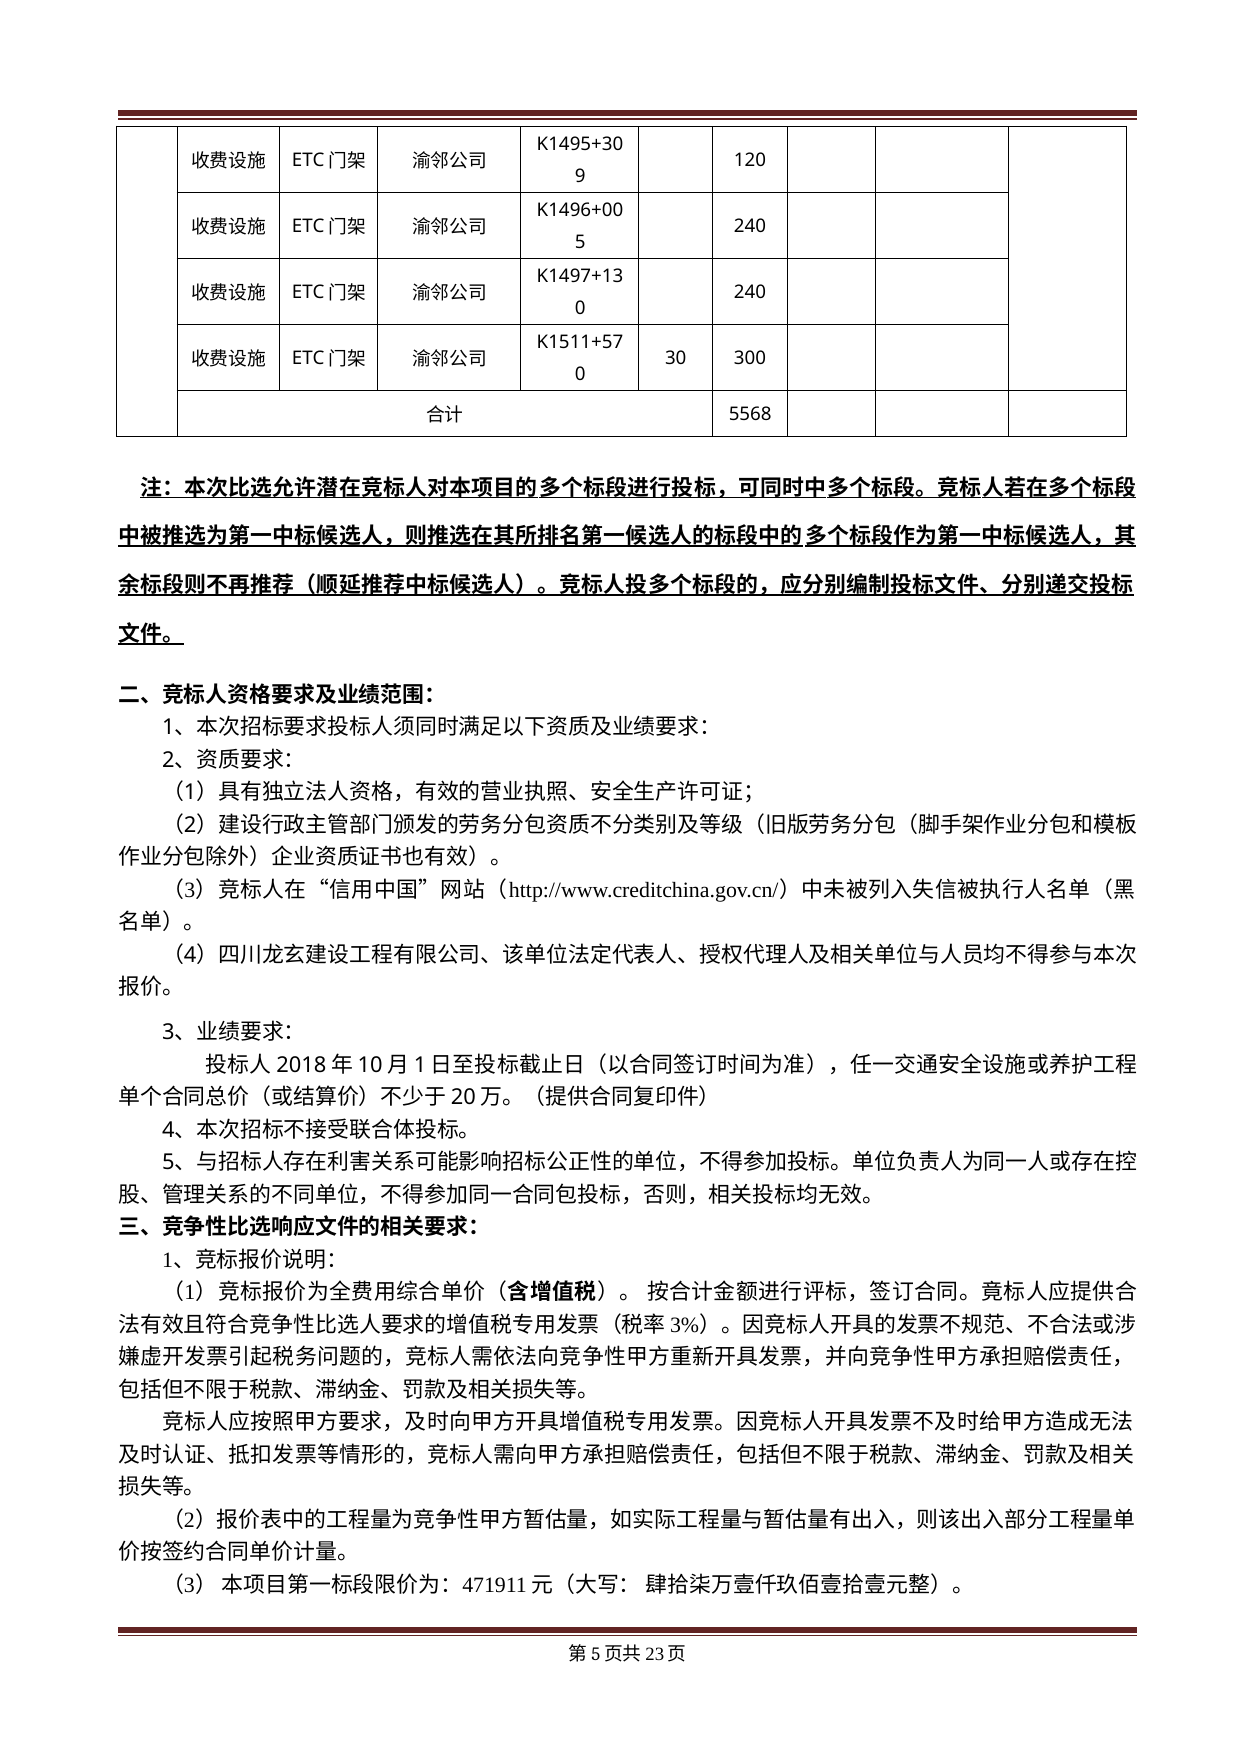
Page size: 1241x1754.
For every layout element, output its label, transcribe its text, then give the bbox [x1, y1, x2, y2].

table_cell [788, 127, 875, 192]
table_cell 收费设施 [178, 259, 279, 324]
table_cell ETC门架 [280, 127, 377, 192]
table_cell ETC门架 [280, 193, 377, 258]
text 投标人2018年10月1日至投标截止日（以合同签订时间为准），任一交通安全设施或养护工程单个合同总价（或结算价）不少于20万。（提供合同复印件） [118, 1046, 1137, 1111]
text （2）报价表中的工程量为竞争性甲方暂估量，如实际工程量与暂估量有出入，则该出入部分工程量单价按签约合同单价计量。 [118, 1501, 1137, 1566]
table_cell [876, 193, 1008, 258]
text 3、业绩要求： [118, 1014, 1137, 1046]
table_cell [639, 193, 712, 258]
table_cell K1495+309 [521, 127, 638, 192]
text 三、竞争性比选响应文件的相关要求： [118, 1209, 1137, 1241]
text （1）竞标报价为全费用综合单价（含增值税）。 按合计金额进行评标，签订合同。竟标人应提供合法有效且符合竞争性比选人要求的增值税专用发票（税率3%）。因竞标人开具的发票不规范、不合法或涉嫌虚开发票引起税务问题的，竞标人需依法向竞争性甲方重新开具发票，并向竞争性甲方承担赔偿责任，包括但不限于税款、滞纳金、罚款及相关损失等。 [118, 1274, 1137, 1404]
table_cell 收费设施 [178, 127, 279, 192]
table_cell ETC门架 [280, 325, 377, 390]
text （1）具有独立法人资格，有效的营业执照、安全生产许可证； [118, 774, 1137, 806]
table_cell [876, 391, 1008, 436]
table_cell 收费设施 [178, 325, 279, 390]
table_cell [788, 259, 875, 324]
text 5、与招标人存在利害关系可能影响招标公正性的单位，不得参加投标。单位负责人为同一人或存在控股、管理关系的不同单位，不得参加同一合同包投标，否则，相关投标均无效。 [118, 1144, 1137, 1209]
table_cell [788, 325, 875, 390]
text （2）建设行政主管部门颁发的劳务分包资质不分类别及等级（旧版劳务分包（脚手架作业分包和模板作业分包除外）企业资质证书也有效）。 [118, 806, 1137, 871]
table_cell 30 [639, 325, 712, 390]
table_cell [788, 391, 875, 436]
table_cell 渝邻公司 [378, 127, 520, 192]
table_cell 5568 [713, 391, 787, 436]
table_cell [876, 127, 1008, 192]
table_cell [639, 127, 712, 192]
table_cell 合计 [178, 391, 712, 436]
table_cell 240 [713, 259, 787, 324]
table_cell 渝邻公司 [378, 325, 520, 390]
table_cell 渝邻公司 [378, 193, 520, 258]
text 1、本次招标要求投标人须同时满足以下资质及业绩要求： [118, 709, 1137, 741]
table_cell 240 [713, 193, 787, 258]
text （3） 本项目第一标段限价为：471911元（大写： 肆拾柒万壹仟玖佰壹拾壹元整）。 [118, 1566, 1137, 1599]
table_cell [876, 259, 1008, 324]
table_cell [639, 259, 712, 324]
text 1、竞标报价说明： [118, 1241, 1137, 1274]
table_cell K1511+570 [521, 325, 638, 390]
table_cell K1496+005 [521, 193, 638, 258]
table_cell [876, 325, 1008, 390]
table_cell 渝邻公司 [378, 259, 520, 324]
table_cell 收费设施 [178, 193, 279, 258]
table_cell 300 [713, 325, 787, 390]
table_cell [788, 193, 875, 258]
text 注：本次比选允许潜在竞标人对本项目的多个标段进行投标，可同时中多个标段。竞标人若在多个标段中被推选为第一中标候选人，则推选在其所排名第一候选人的标段中的多个标段作为第一中标候选人，其余标段则不再推荐（顺延推荐中标候选人）。竞标人投多个标段的，应分别编制投标文件、分别递交投标文件。 [118, 469, 1137, 648]
table_cell ETC门架 [280, 259, 377, 324]
table_cell 120 [713, 127, 787, 192]
text 竞标人应按照甲方要求，及时向甲方开具增值税专用发票。因竞标人开具发票不及时给甲方造成无法及时认证、抵扣发票等情形的，竞标人需向甲方承担赔偿责任，包括但不限于税款、滞纳金、罚款及相关损失等。 [118, 1404, 1137, 1501]
table_cell [1009, 391, 1126, 436]
text 二、竞标人资格要求及业绩范围： [118, 676, 1137, 709]
text 2、资质要求： [118, 741, 1137, 774]
text 4、本次招标不接受联合体投标。 [118, 1111, 1137, 1144]
table_cell K1497+130 [521, 259, 638, 324]
text （4）四川龙玄建设工程有限公司、该单位法定代表人、授权代理人及相关单位与人员均不得参与本次报价。 [118, 936, 1137, 1001]
text （3）竞标人在“信用中国”网站（http://www.creditchina.gov.cn/）中未被列入失信被执行人名单（黑名单）。 [118, 871, 1137, 936]
